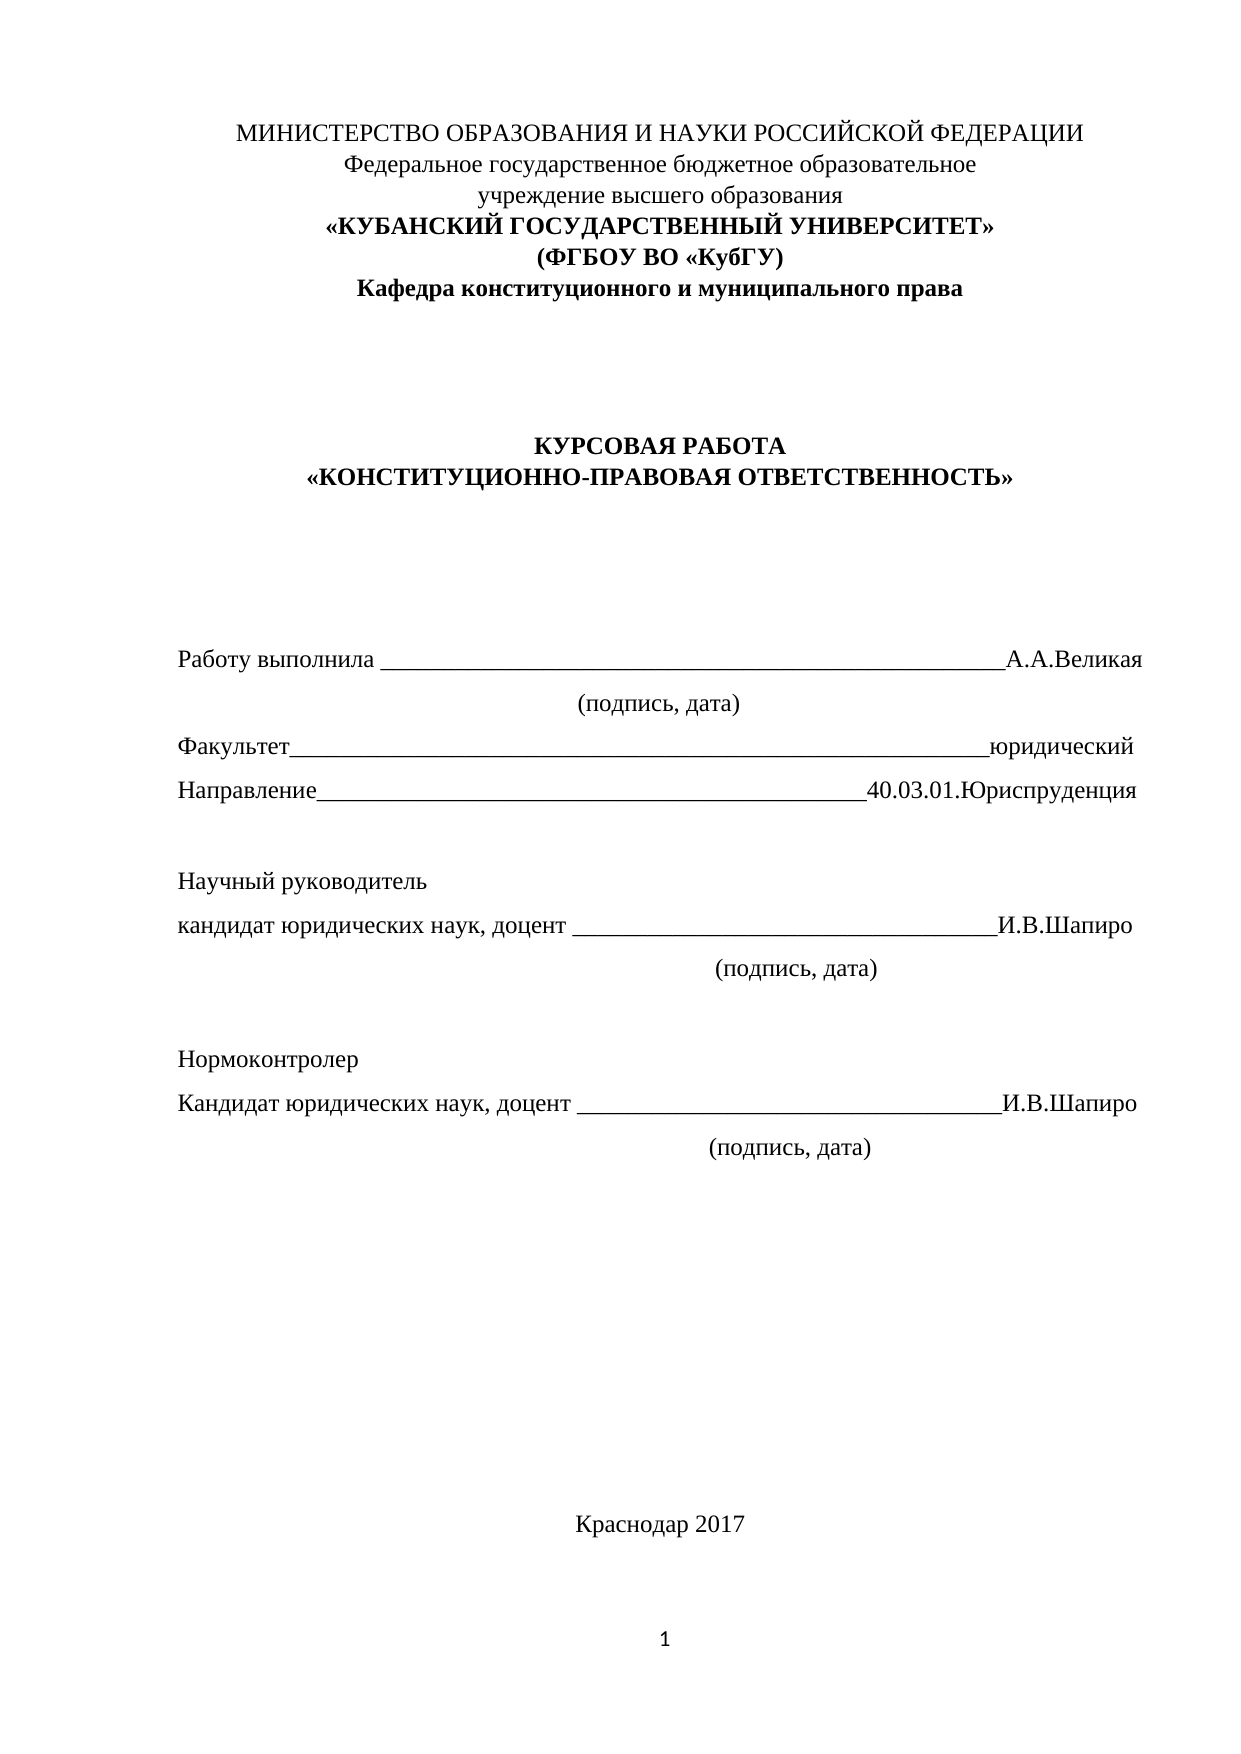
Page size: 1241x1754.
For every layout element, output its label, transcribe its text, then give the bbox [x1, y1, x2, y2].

text «КОНСТИТУЦИОННО-ПРАВОВАЯ ОТВЕТСТВЕННОСТЬ» [177, 462, 1143, 491]
text Кандидат юридических наук, доцент __________________________________И.В.Шапиро [177, 1088, 1143, 1117]
text Работу выполнила __________________________________________________А.А.Великая [177, 644, 1143, 673]
text (подпись, дата) [177, 953, 1143, 982]
text Научный руководитель [177, 866, 1143, 895]
text Нормоконтролер [177, 1044, 1143, 1073]
text Кафедра конституционного и муниципального права [177, 273, 1143, 302]
text Факультет________________________________________________________юридический [177, 731, 1143, 760]
text (подпись, дата) [177, 688, 1143, 717]
text учреждение высшего образования [177, 180, 1143, 209]
text «КУБАНСКИЙ ГОСУДАРСТВЕННЫЙ УНИВЕРСИТЕТ» [177, 211, 1143, 240]
text Краснодар 2017 [177, 1509, 1143, 1538]
text Направление____________________________________________40.03.01.Юриспруденция [177, 775, 1143, 804]
text (ФГБОУ ВО «КубГУ) [177, 242, 1143, 271]
text Федеральное государственное бюджетное образовательное [177, 149, 1143, 178]
text (подпись, дата) [177, 1132, 1143, 1160]
text кандидат юридических наук, доцент __________________________________И.В.Шапиро [177, 910, 1143, 938]
text КУРСОВАЯ РАБОТА [177, 431, 1143, 459]
text МИНИСТЕРСТВО ОБРАЗОВАНИЯ И НАУКИ РОССИЙСКОЙ ФЕДЕРАЦИИ [177, 118, 1143, 147]
